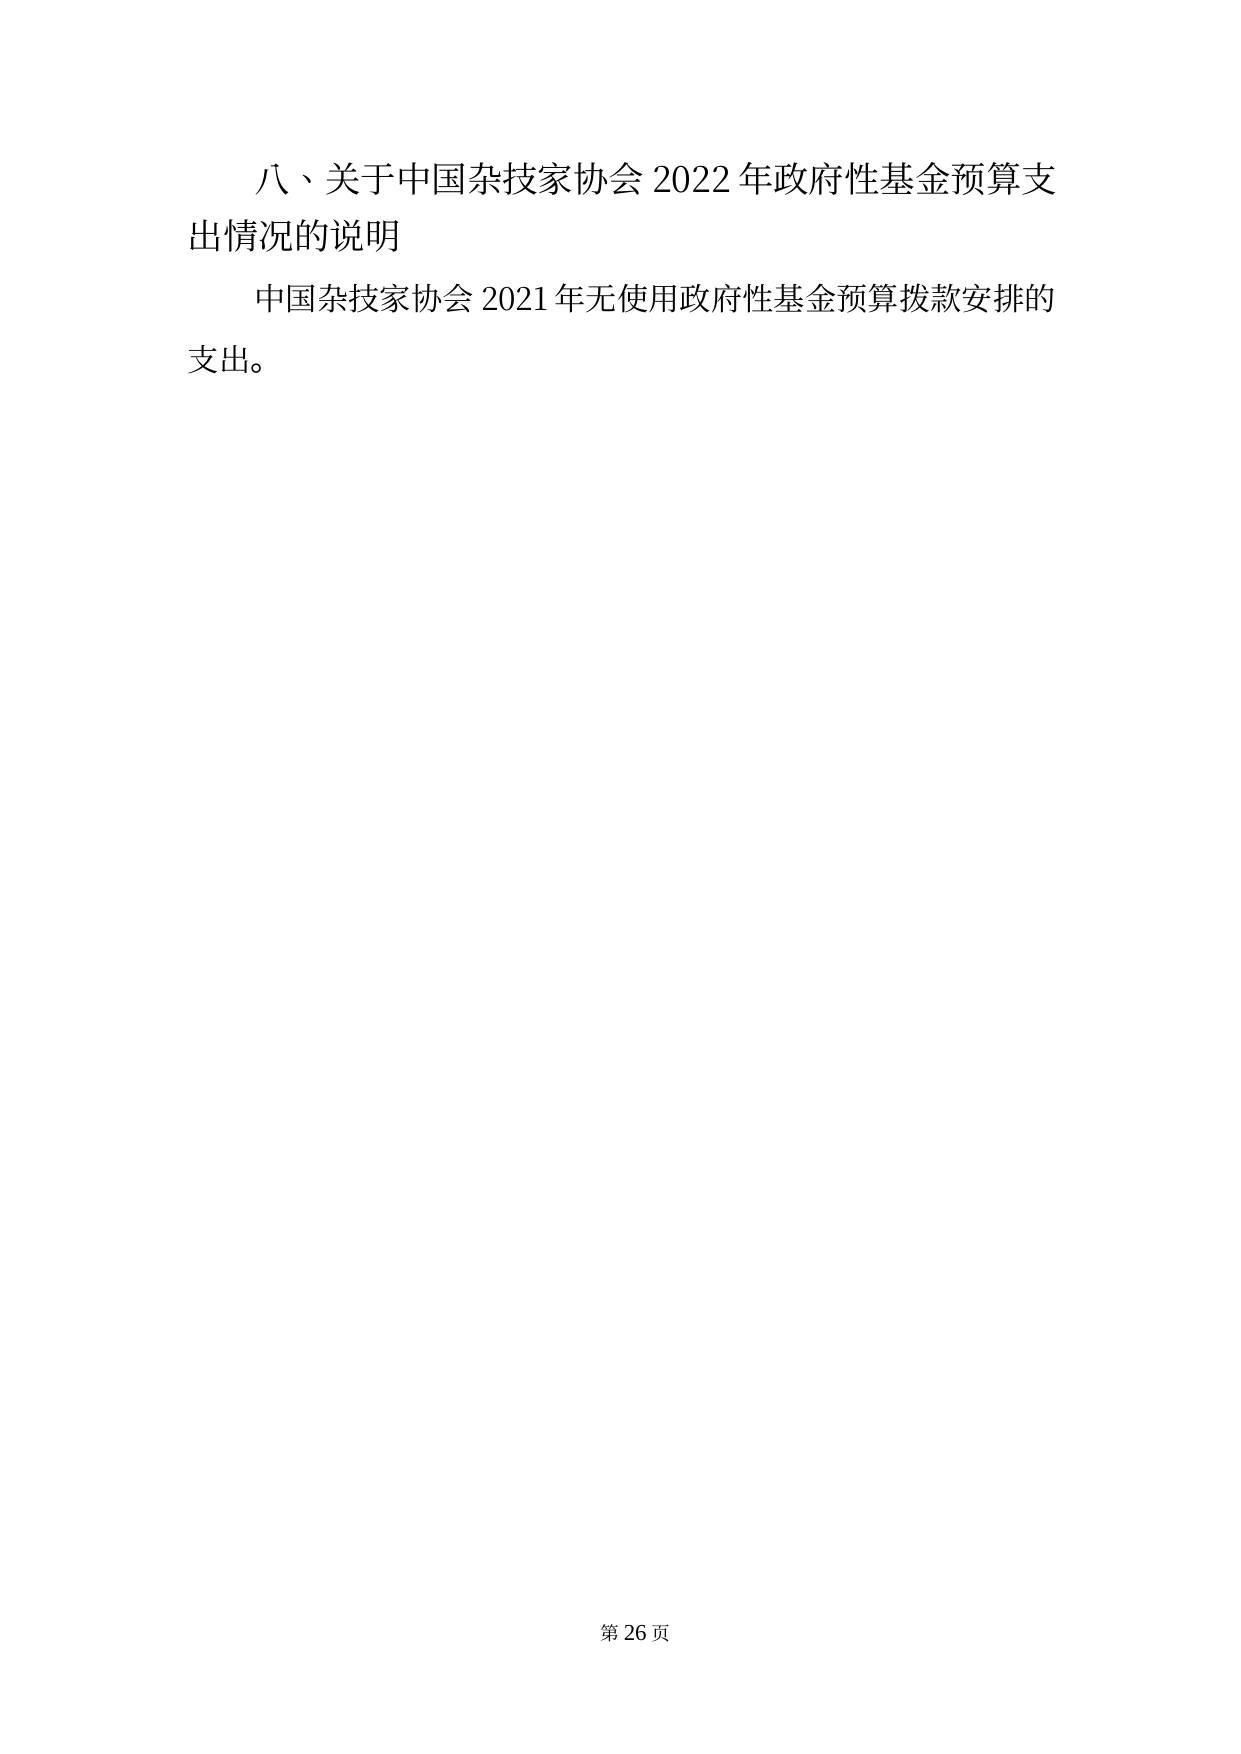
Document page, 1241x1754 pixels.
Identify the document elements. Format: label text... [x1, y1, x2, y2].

subtitle 八、关于中国杂技家协会2022年政府性基金预算支出情况的说明 [188, 146, 1057, 261]
text 中国杂技家协会2021年无使用政府性基金预算拨款安排的支出。 [188, 261, 1057, 383]
